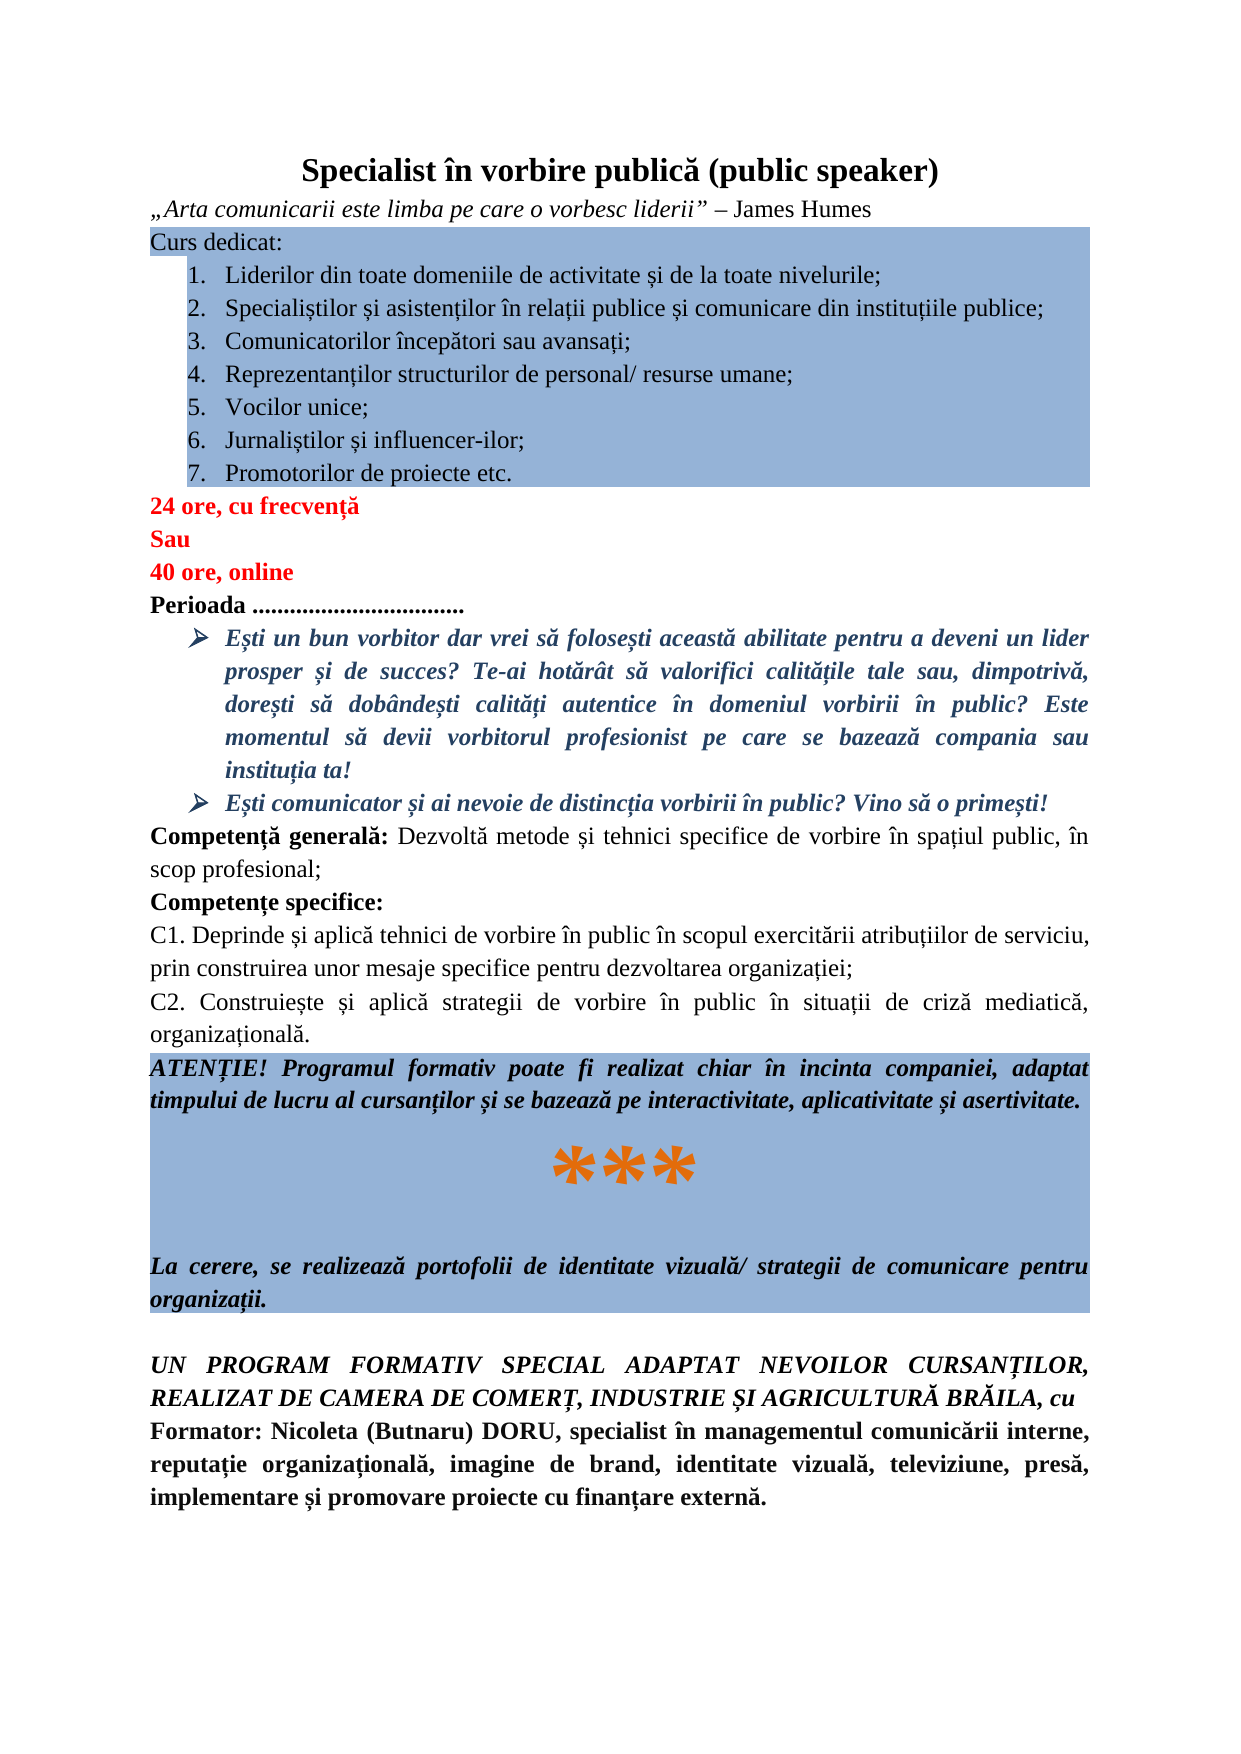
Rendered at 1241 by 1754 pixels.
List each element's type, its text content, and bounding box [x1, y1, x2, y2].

text Sau [150, 524, 1090, 553]
list Comunicatorilor începători sau avansați; [187, 326, 1090, 355]
list Reprezentanților structurilor de personal/ resurse umane; [187, 359, 1090, 388]
text 24 ore, cu frecvență [150, 491, 1090, 520]
text *** [150, 1119, 1090, 1234]
text Curs dedicat: [150, 227, 1090, 256]
list Specialiștilor și asistenților în relații publice și comunicare din instituțiile publice; [187, 293, 1090, 322]
list Ești un bun vorbitor dar vrei să folosești această abilitate pentru a deveni un lider prosper și de succes? Te-ai hotărât să valorifici calitățile tale sau, dimpotrivă, dorești să dobândești calități autentice în domeniul vorbirii în public? Este momentul să devii vorbitorul profesionist pe care se bazează compania sau instituția ta! [187, 623, 1090, 784]
text Specialist în vorbire publică (public speaker) [150, 150, 1090, 188]
text C1. Deprinde și aplică tehnici de vorbire în public în scopul exercitării atribuțiilor de serviciu, prin construirea unor mesaje specifice pentru dezvoltarea organizației; [150, 921, 1090, 982]
list Ești comunicator și ai nevoie de distincția vorbirii în public? Vino să o primești! [187, 788, 1090, 817]
list Jurnaliștilor și influencer-ilor; [187, 425, 1090, 454]
text „Arta comunicarii este limba pe care o vorbesc liderii” – James Humes [150, 194, 1090, 223]
text C2. Construiește și aplică strategii de vorbire în public în situații de criză mediatică, organizațională. [150, 987, 1090, 1048]
list Promotorilor de proiecte etc. [187, 458, 1090, 487]
text Formator: Nicoleta (Butnaru) DORU, specialist în managementul comunicării interne, reputație organizațională, imagine de brand, identitate vizuală, televiziune, presă, implementare și promovare proiecte cu finanțare externă. [150, 1416, 1090, 1511]
text Competență generală: Dezvoltă metode și tehnici specifice de vorbire în spațiul public, în scop profesional; [150, 821, 1090, 883]
text 40 ore, online [150, 557, 1090, 586]
list Vocilor unice; [187, 392, 1090, 421]
text ATENȚIE! Programul formativ poate fi realizat chiar în incinta companiei, adaptat timpului de lucru al cursanților și se bazează pe interactivitate, aplicativitate și asertivitate. [150, 1053, 1090, 1114]
text La cerere, se realizează portofolii de identitate vizuală/ strategii de comunicare pentru organizații. [150, 1251, 1090, 1313]
text UN PROGRAM FORMATIV SPECIAL ADAPTAT NEVOILOR CURSANȚILOR, REALIZAT DE CAMERA DE COMERȚ, INDUSTRIE ȘI AGRICULTURĂ BRĂILA, cu [150, 1350, 1090, 1412]
list Liderilor din toate domeniile de activitate și de la toate nivelurile; [187, 260, 1090, 289]
text Competențe specifice: [150, 887, 1090, 916]
text Perioada .................................. [150, 590, 1090, 619]
